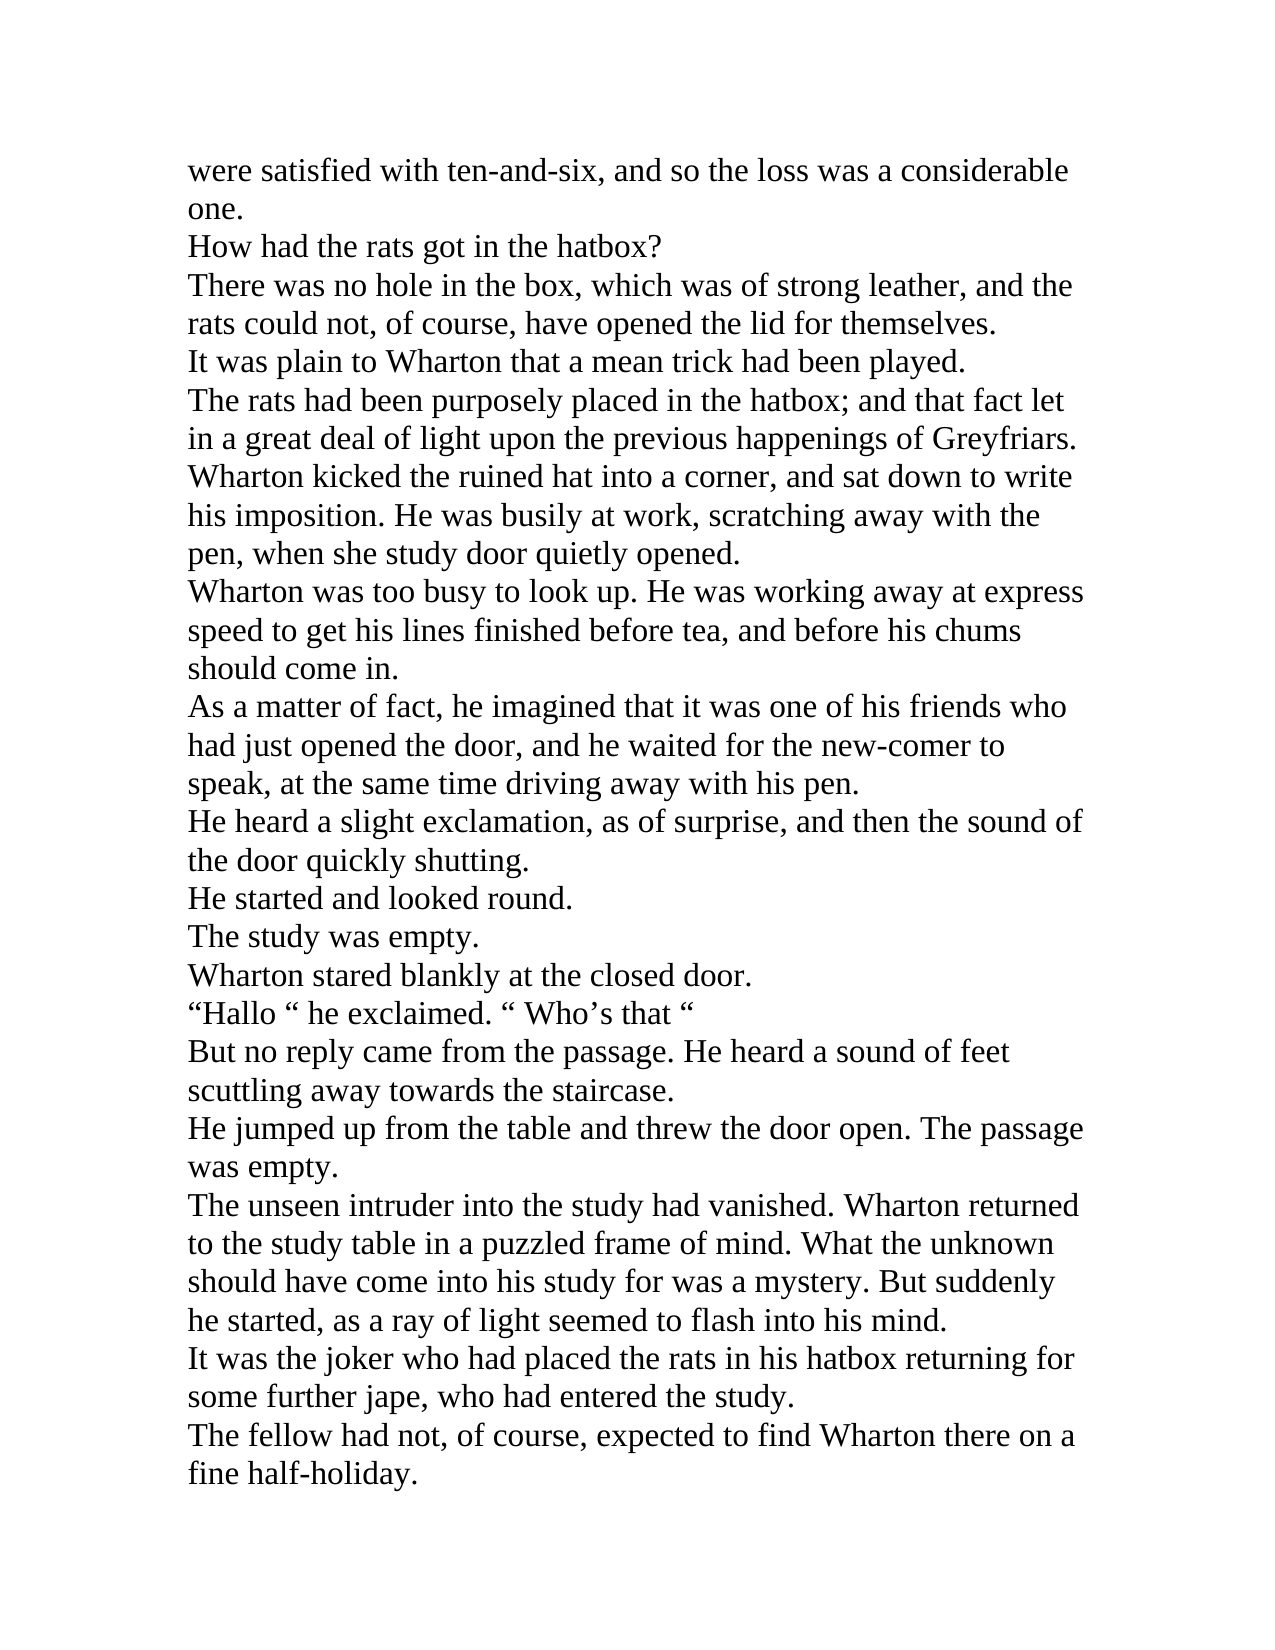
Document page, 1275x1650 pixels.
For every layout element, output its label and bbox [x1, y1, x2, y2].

text [187, 150, 1087, 1492]
